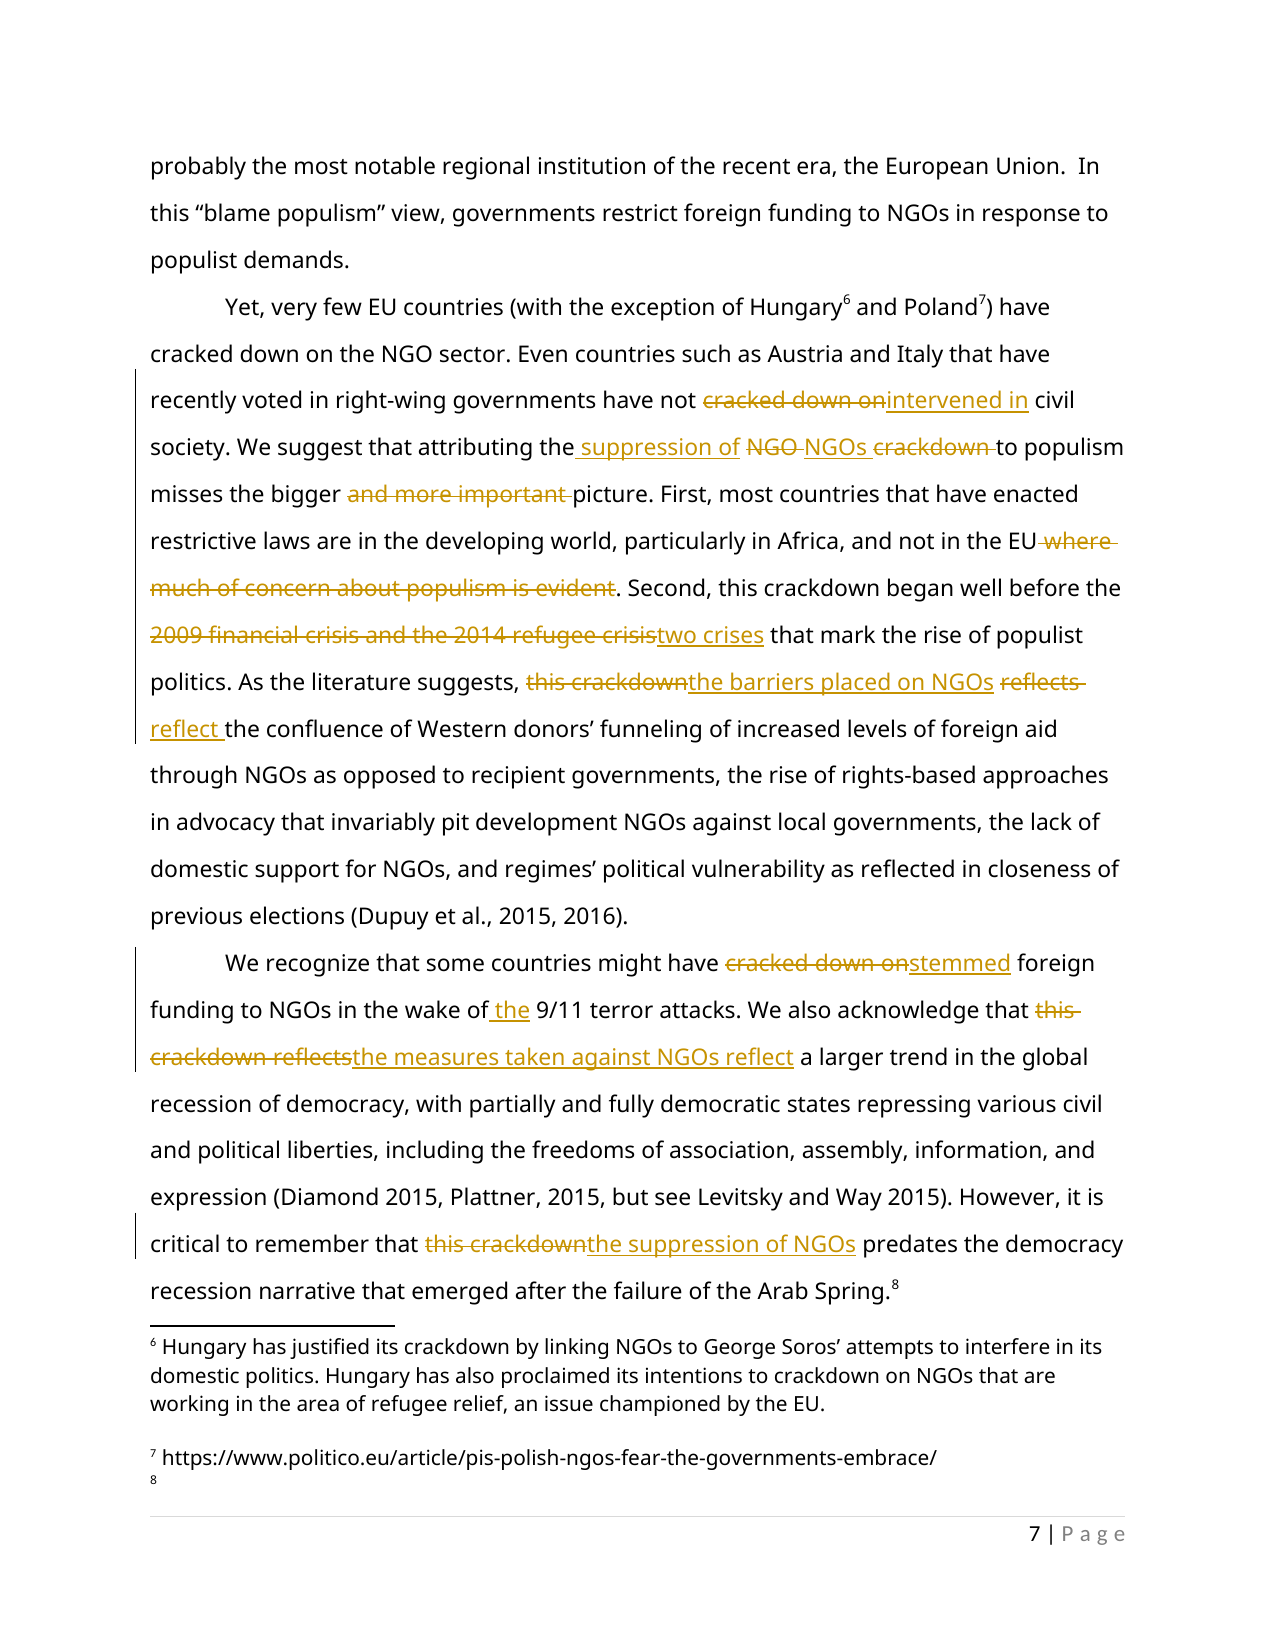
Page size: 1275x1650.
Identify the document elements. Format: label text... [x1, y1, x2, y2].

text These theoretical claims about the virtues of the NGO sector . Why are some governments rejecting this narrative, when Western policy elites continue to hail the NGO sector as the “third way” to solve societal problems? One quick answer might be NGOs are collateral damage in the rise of populist, rightwing ideologies. These challenge elite consensus on free trade, civil society promotion and international/regional institutions. The 2009 Eurozone crisis (and the austerity policies that followed it), and more recently the ongoing refugee crisis, are noted as triggers of the backlash against probably the most notable regional institution of the recent era, the European Union. In this “blame populism” view, governments restrict foreign funding to NGOs in response to populist demands. [150, 150, 1125, 275]
text We recognize that some countries might have foreign funding to NGOs in the wake of 9/11 terror attacks. We also acknowledge that a larger trend in the global recession of democracy, with partially and fully democratic states repressing various civil and political liberties, including the freedoms of association, assembly, information, and expression (Diamond 2015, Plattner, 2015, but see Levitsky and Way 2015). However, it is critical to remember that predates the democracy recession narrative that emerged after the failure of the Arab Spring. [150, 947, 1125, 1306]
text Yet, very few EU countries (with the exception of Hungary and Poland) have cracked down on the NGO sector. Even countries such as Austria and Italy that have recently voted in right-wing governments have not civil society. We suggest that attributing the to populism misses the bigger picture. First, most countries that have enacted restrictive laws are in the developing world, particularly in Africa, and not in the EU. Second, this crackdown began well before the that mark the rise of populist politics. As the literature suggests, the confluence of Western donors’ funneling of increased levels of foreign aid through NGOs as opposed to recipient governments, the rise of rights-based approaches in advocacy that invariably pit development NGOs against local governments, the lack of domestic support for NGOs, and regimes’ political vulnerability as reflected in closeness of previous elections (Dupuy et al., 2015, 2016). [150, 291, 1125, 931]
